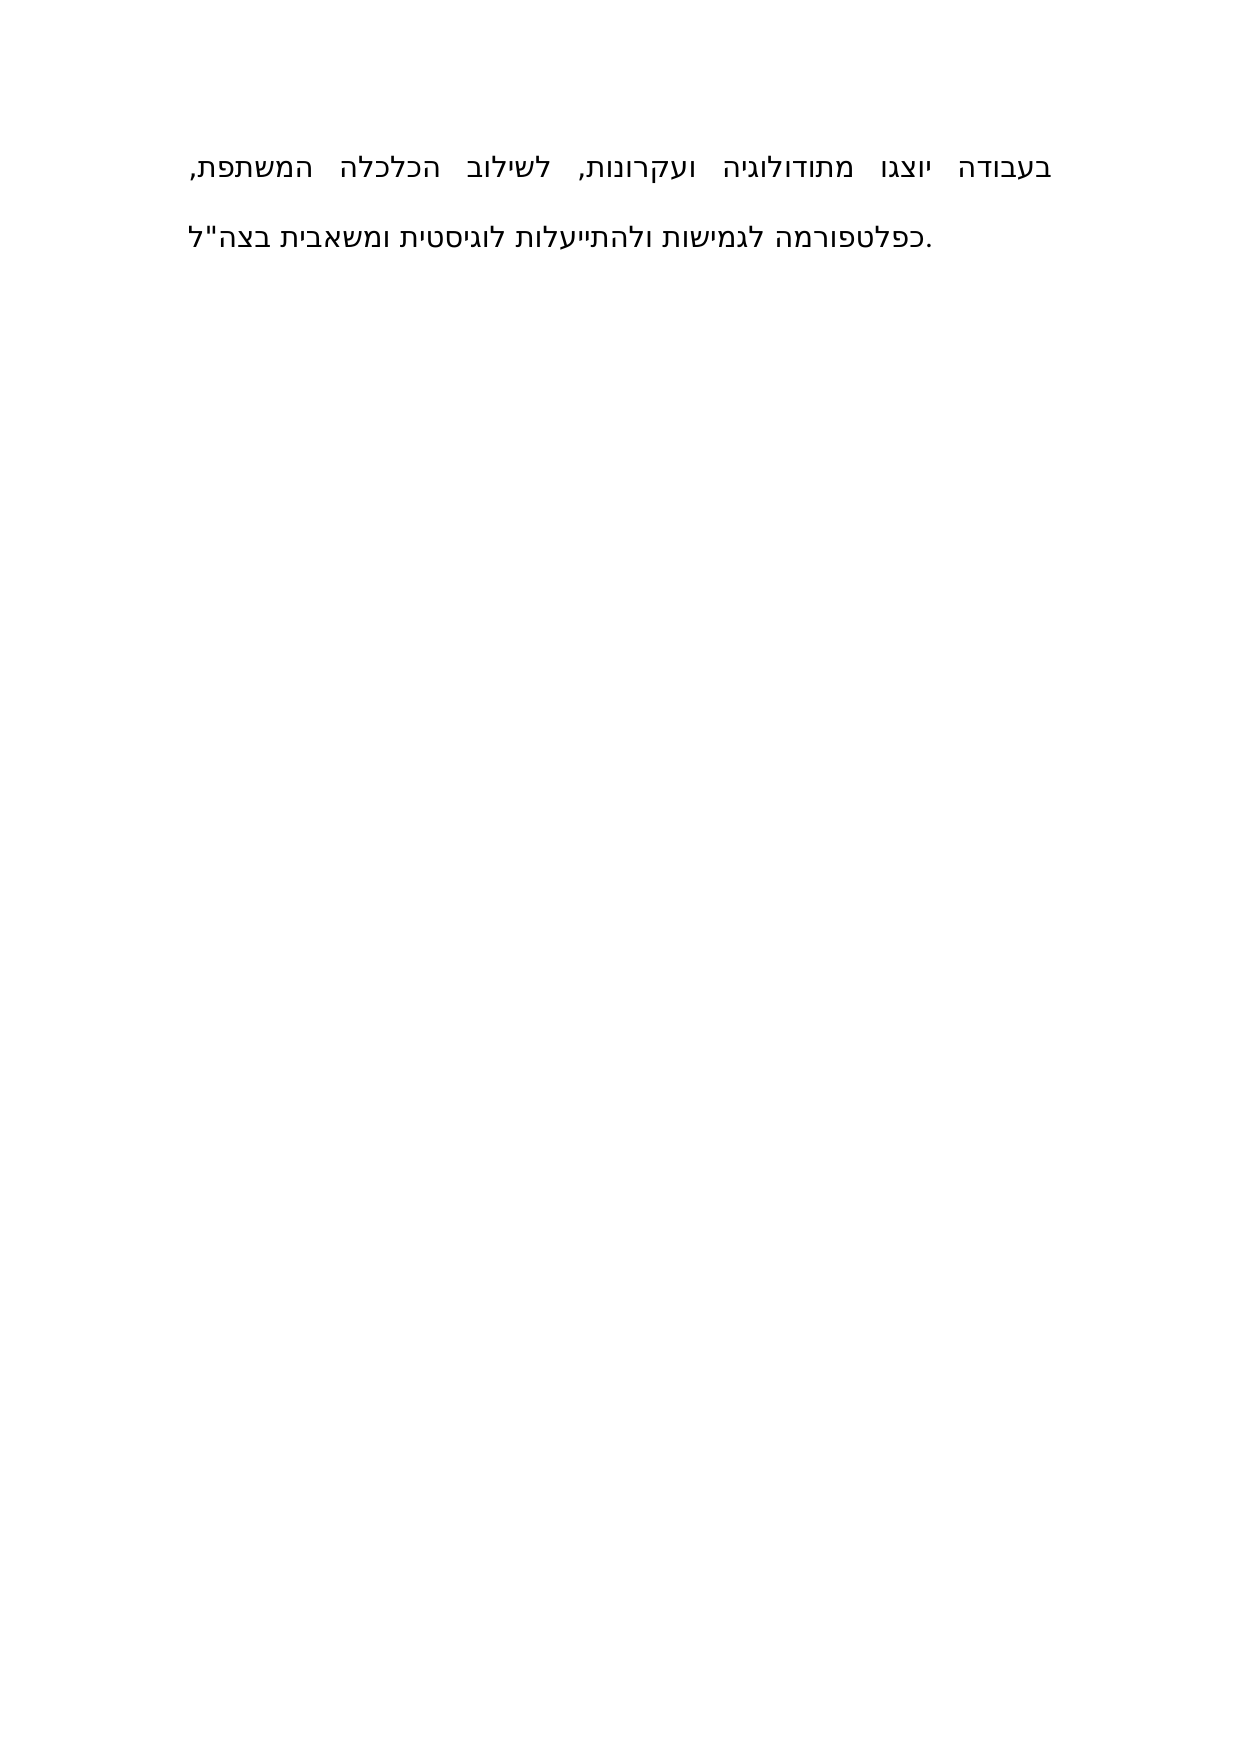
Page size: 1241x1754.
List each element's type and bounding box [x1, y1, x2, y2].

text [187, 150, 1053, 255]
